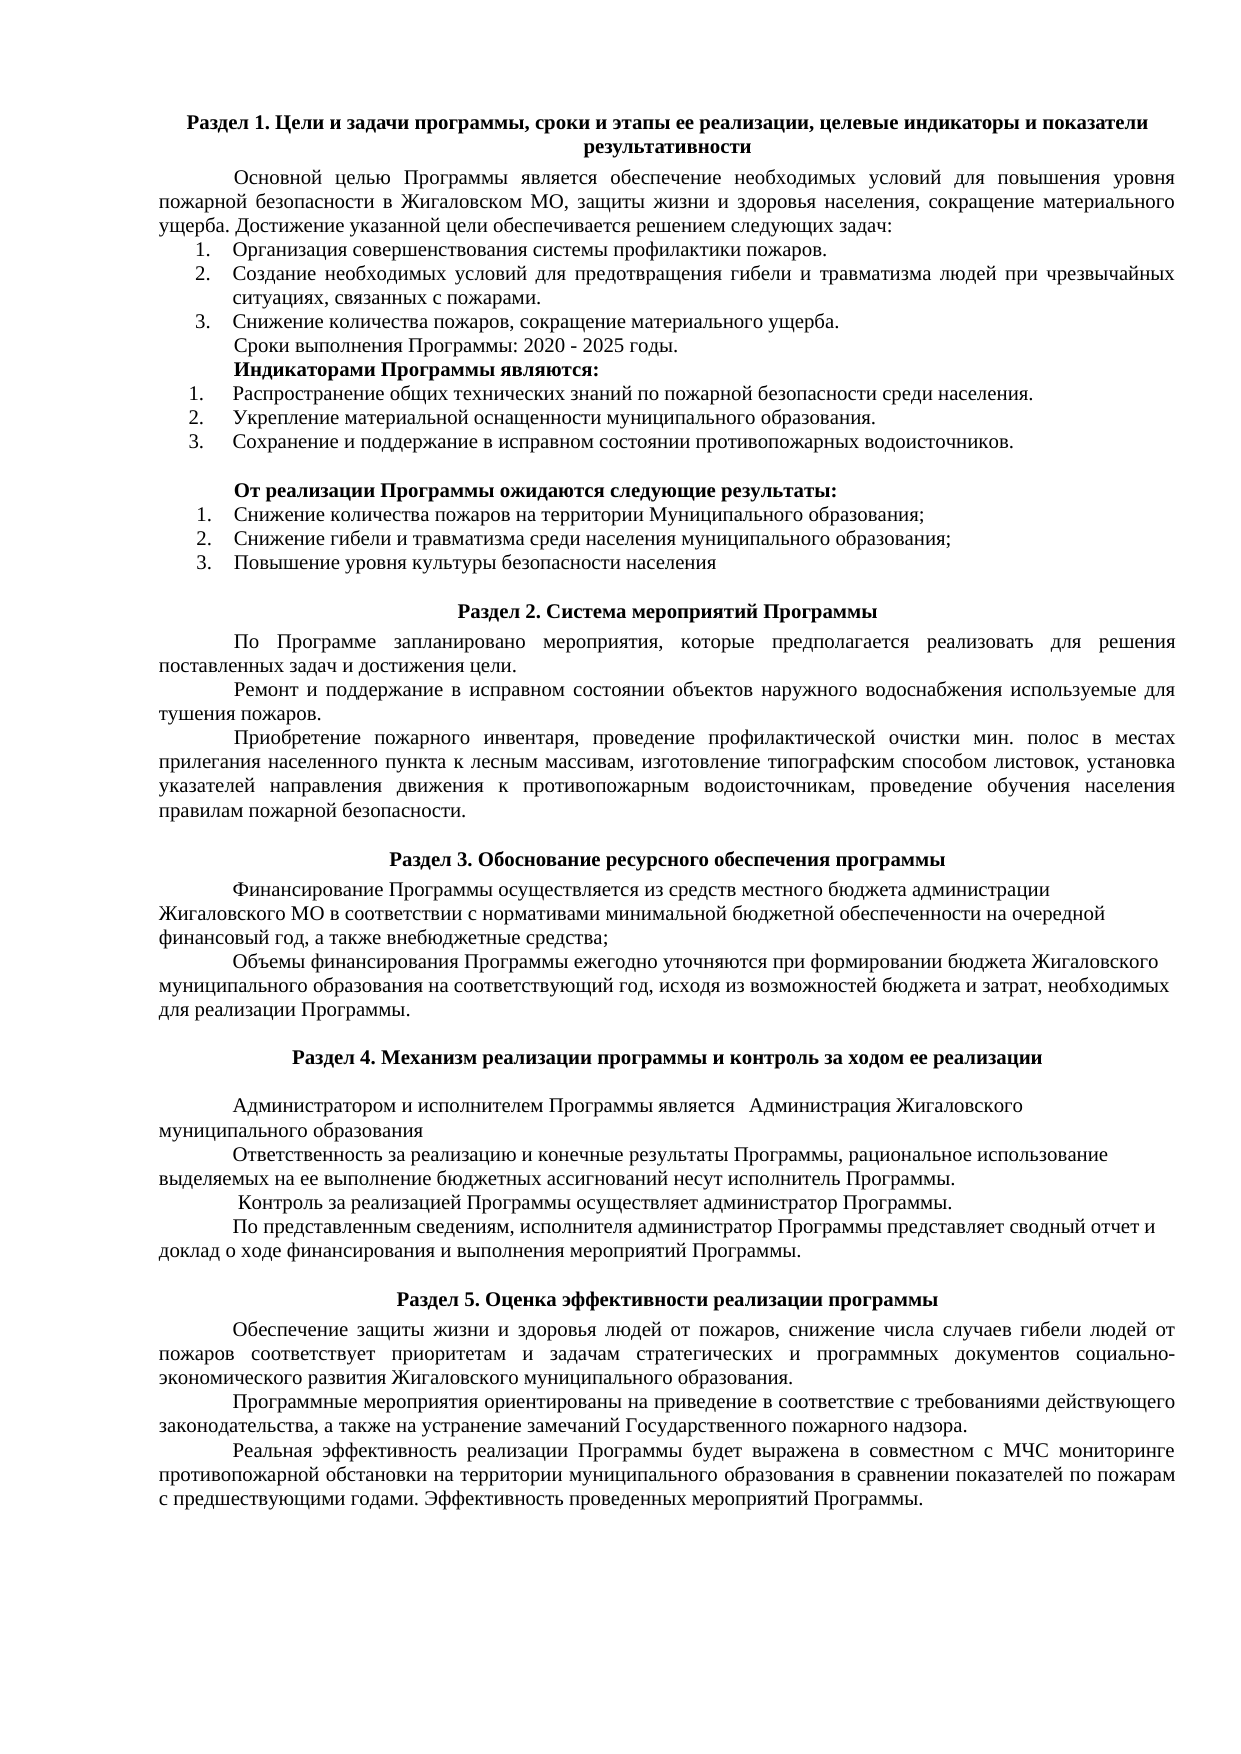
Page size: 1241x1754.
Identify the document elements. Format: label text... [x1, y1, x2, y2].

subtitle Раздел 3. Обоснование ресурсного обеспечения программы [159, 847, 1176, 871]
subtitle Раздел 1. Цели и задачи программы, сроки и этапы ее реализации, целевые индикаторы и показатели результативности [159, 110, 1176, 158]
list Сохранение и поддержание в исправном состоянии противопожарных водоисточников. [188, 429, 1176, 453]
list Создание необходимых условий для предотвращения гибели и травматизма людей при чрезвычайных ситуациях, связанных с пожарами. [195, 261, 1176, 309]
text Приобретение пожарного инвентаря, проведение профилактической очистки мин. полос в местах прилегания населенного пункта к лесным массивам, изготовление типографским способом листовок, установка указателей направления движения к противопожарным водоисточникам, проведение обучения населения правилам пожарной безопасности. [159, 725, 1176, 822]
text Ремонт и поддержание в исправном состоянии объектов наружного водоснабжения используемые для тушения пожаров. [159, 677, 1176, 725]
text Администратором и исполнителем Программы является Администрация Жигаловского муниципального образования [159, 1093, 1176, 1142]
list Распространение общих технических знаний по пожарной безопасности среди населения. [188, 381, 1176, 405]
text Ответственность за реализацию и конечные результаты Программы, рациональное использование выделяемых на ее выполнение бюджетных ассигнований несут исполнитель Программы. [159, 1142, 1176, 1190]
list Повышение уровня культуры безопасности населения [196, 550, 1176, 574]
text Программные мероприятия ориентированы на приведение в соответствие с требованиями действующего законодательства, а также на устранение замечаний Государственного пожарного надзора. [159, 1389, 1176, 1437]
text По представленным сведениям, исполнителя администратор Программы представляет сводный отчет и доклад о ходе финансирования и выполнения мероприятий Программы. [159, 1214, 1176, 1262]
list Укрепление материальной оснащенности муниципального образования. [188, 405, 1176, 429]
text Объемы финансирования Программы ежегодно уточняются при формировании бюджета Жигаловского муниципального образования на соответствующий год, исходя из возможностей бюджета и затрат, необходимых для реализации Программы. [159, 949, 1176, 1021]
text Финансирование Программы осуществляется из средств местного бюджета администрации Жигаловского МО в соответствии с нормативами минимальной бюджетной обеспеченности на очередной финансовый год, а также внебюджетные средства; [159, 877, 1176, 949]
text Раздел 4. Механизм реализации программы и контроль за ходом ее реализации [159, 1045, 1176, 1069]
text От реализации Программы ожидаются следующие результаты: [159, 477, 1176, 502]
text Основной целью Программы является обеспечение необходимых условий для повышения уровня пожарной безопасности в Жигаловском МО, защиты жизни и здоровья населения, сокращение материального ущерба. Достижение указанной цели обеспечивается решением следующих задач: [159, 165, 1176, 237]
subtitle Раздел 5. Оценка эффективности реализации программы [159, 1287, 1176, 1311]
subtitle Раздел 2. Система мероприятий Программы [159, 599, 1176, 623]
text По Программе запланировано мероприятия, которые предполагается реализовать для решения поставленных задач и достижения цели. [159, 629, 1176, 677]
text Контроль за реализацией Программы осуществляет администратор Программы. [159, 1190, 1176, 1214]
list Снижение количества пожаров на территории Муниципального образования; [196, 502, 1176, 526]
text Обеспечение защиты жизни и здоровья людей от пожаров, снижение числа случаев гибели людей от пожаров соответствует приоритетам и задачам стратегических и программных документов социально-экономического развития Жигаловского муниципального образования. [159, 1317, 1176, 1389]
list Организация совершенствования системы профилактики пожаров. [195, 237, 1176, 261]
list Снижение гибели и травматизма среди населения муниципального образования; [196, 526, 1176, 550]
text Индикаторами Программы являются: [159, 357, 1176, 381]
list Снижение количества пожаров, сокращение материального ущерба. [195, 309, 1176, 333]
text Реальная эффективность реализации Программы будет выражена в совместном с МЧС мониторинге противопожарной обстановки на территории муниципального образования в сравнении показателей по пожарам с предшествующими годами. Эффективность проведенных мероприятий Программы. [159, 1437, 1176, 1510]
text Сроки выполнения Программы: 2020 - 2025 годы. [159, 333, 1176, 357]
